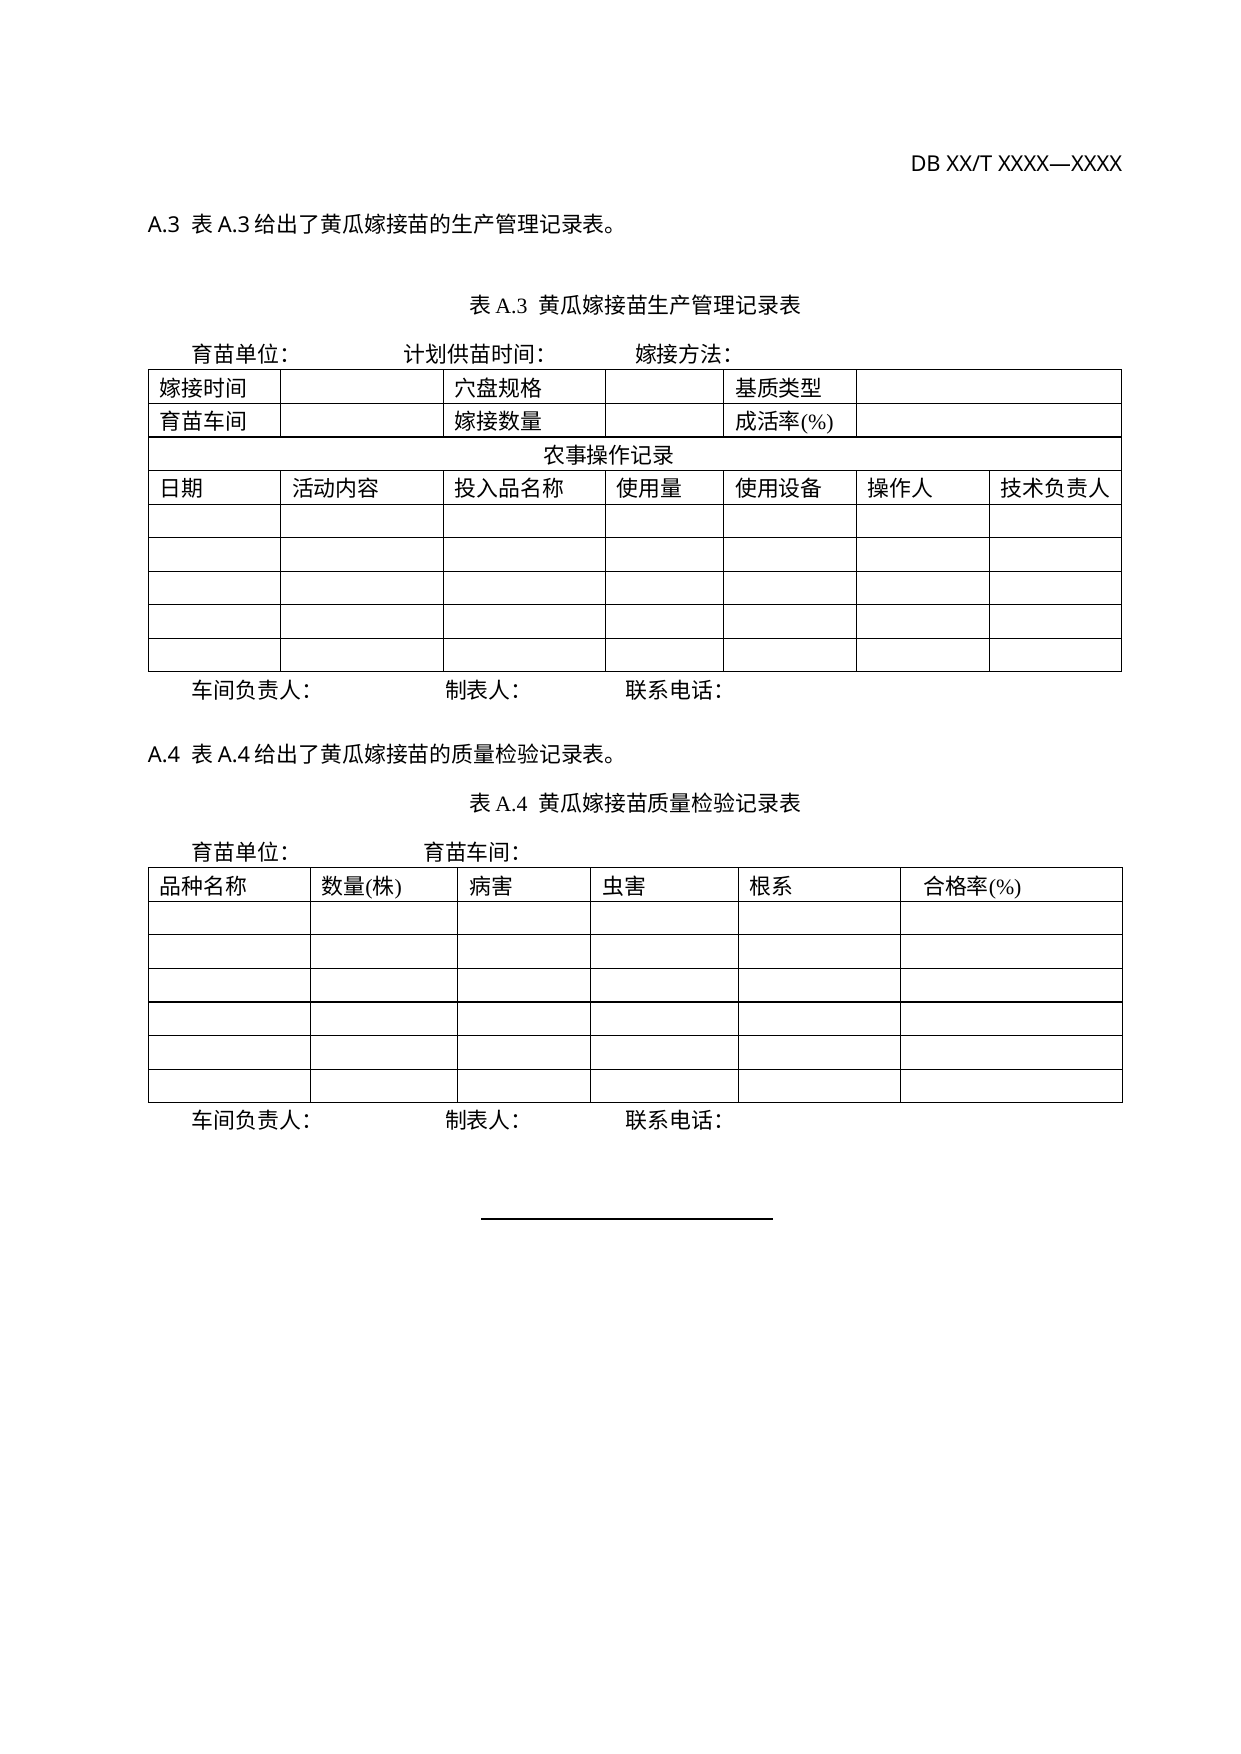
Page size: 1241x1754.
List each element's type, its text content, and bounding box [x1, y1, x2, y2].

text 车间负责人： 制表人： 联系电话： [148, 1103, 1122, 1136]
table_cell 育苗车间 [149, 404, 280, 436]
table_cell [311, 969, 457, 1001]
table_cell [591, 935, 738, 968]
table_cell [444, 605, 605, 638]
table_cell [606, 605, 723, 638]
text 育苗单位： 育苗车间： [148, 835, 1122, 867]
table_header [606, 370, 723, 403]
table_cell 农事操作记录 [532, 438, 724, 470]
table_cell [281, 505, 443, 537]
table_cell [311, 1070, 457, 1102]
table_cell [311, 1036, 457, 1068]
table_cell [901, 1036, 1122, 1068]
table_cell [990, 538, 1121, 571]
table_cell [606, 572, 723, 604]
table_header 虫害 [591, 868, 738, 901]
table_cell [901, 1003, 1122, 1035]
table_header 基质类型 [724, 370, 856, 403]
table_cell [444, 639, 605, 671]
table_cell [281, 605, 443, 638]
table_cell [857, 572, 989, 604]
table_cell [901, 935, 1122, 968]
table_cell [739, 1036, 900, 1068]
table_cell [990, 505, 1121, 537]
table_cell [311, 902, 457, 934]
table_cell [990, 639, 1121, 671]
table_cell [458, 969, 590, 1001]
table_cell [311, 935, 457, 968]
table_cell 技术负责人 [990, 471, 1121, 503]
table_header [857, 370, 1121, 403]
table_cell 日期 [149, 471, 280, 503]
table_cell [149, 538, 280, 571]
table_cell 操作人 [857, 471, 989, 503]
table_cell [901, 969, 1122, 1001]
list 表A.4 黄瓜嫁接苗质量检验记录表 [148, 786, 1122, 818]
table_cell [149, 1070, 310, 1102]
table_cell [857, 639, 989, 671]
table_cell [739, 935, 900, 968]
table_cell [724, 639, 856, 671]
table_cell [739, 902, 900, 934]
table_header 品种名称 [149, 868, 310, 901]
table_cell [149, 969, 310, 1001]
table_header 嫁接时间 [149, 370, 280, 403]
table_cell [857, 404, 1121, 436]
table_cell [444, 505, 605, 537]
table_cell [444, 572, 605, 604]
table_cell [857, 505, 989, 537]
table_header 合格率(%) [901, 868, 1122, 901]
text 车间负责人： 制表人： 联系电话： [148, 672, 1122, 705]
table_cell 成活率(%) [724, 404, 856, 436]
table_cell [591, 1003, 738, 1035]
text A.3 表A.3给出了黄瓜嫁接苗的生产管理记录表。 [148, 207, 1122, 239]
table_cell [724, 438, 856, 470]
table_cell [857, 538, 989, 571]
table_cell [990, 605, 1121, 638]
table_cell [591, 969, 738, 1001]
table_cell 嫁接数量 [444, 404, 605, 436]
table_cell [724, 572, 856, 604]
table_cell [857, 605, 989, 638]
table_cell [739, 1070, 900, 1102]
table_cell [724, 538, 856, 571]
table_cell [606, 639, 723, 671]
table_cell [149, 572, 280, 604]
table_cell [724, 605, 856, 638]
table_cell [311, 1003, 457, 1035]
table_cell [281, 639, 443, 671]
table_cell [458, 1036, 590, 1068]
table_cell [149, 605, 280, 638]
table_cell [591, 902, 738, 934]
table_header [281, 370, 443, 403]
table_cell [724, 505, 856, 537]
table_cell [591, 1070, 738, 1102]
table_cell [149, 1036, 310, 1068]
table_header 数量(株) [311, 868, 457, 901]
table_cell [591, 1036, 738, 1068]
table_cell [281, 538, 443, 571]
table_header 穴盘规格 [444, 370, 605, 403]
table_cell [149, 902, 310, 934]
table_cell [739, 1003, 900, 1035]
table_cell [606, 505, 723, 537]
table_cell [149, 1003, 310, 1035]
list 表A.3 黄瓜嫁接苗生产管理记录表 [148, 288, 1122, 321]
table_cell [458, 1003, 590, 1035]
table_cell [606, 538, 723, 571]
table_cell [149, 639, 280, 671]
text 育苗单位： 计划供苗时间： 嫁接方法： [148, 337, 1122, 369]
table_header 病害 [458, 868, 590, 901]
table_cell [281, 572, 443, 604]
table_cell [990, 572, 1121, 604]
table_cell [149, 935, 310, 968]
table_cell [458, 935, 590, 968]
text A.4 表A.4给出了黄瓜嫁接苗的质量检验记录表。 [148, 737, 1122, 770]
table_cell 使用量 [606, 471, 723, 503]
table_cell [901, 1070, 1122, 1102]
table_cell [149, 438, 443, 470]
table_header 根系 [739, 868, 900, 901]
table_cell [458, 1070, 590, 1102]
table_cell 使用设备 [724, 471, 856, 503]
table_cell [444, 538, 605, 571]
table_cell [856, 438, 1121, 470]
table_cell 投入品名称 [444, 471, 605, 503]
table_cell [281, 404, 443, 436]
table_cell [901, 902, 1122, 934]
table_cell 活动内容 [281, 471, 443, 503]
table_cell [458, 902, 590, 934]
table_cell [606, 404, 723, 436]
table_cell [443, 438, 532, 470]
table_cell [149, 505, 280, 537]
table_cell [739, 969, 900, 1001]
